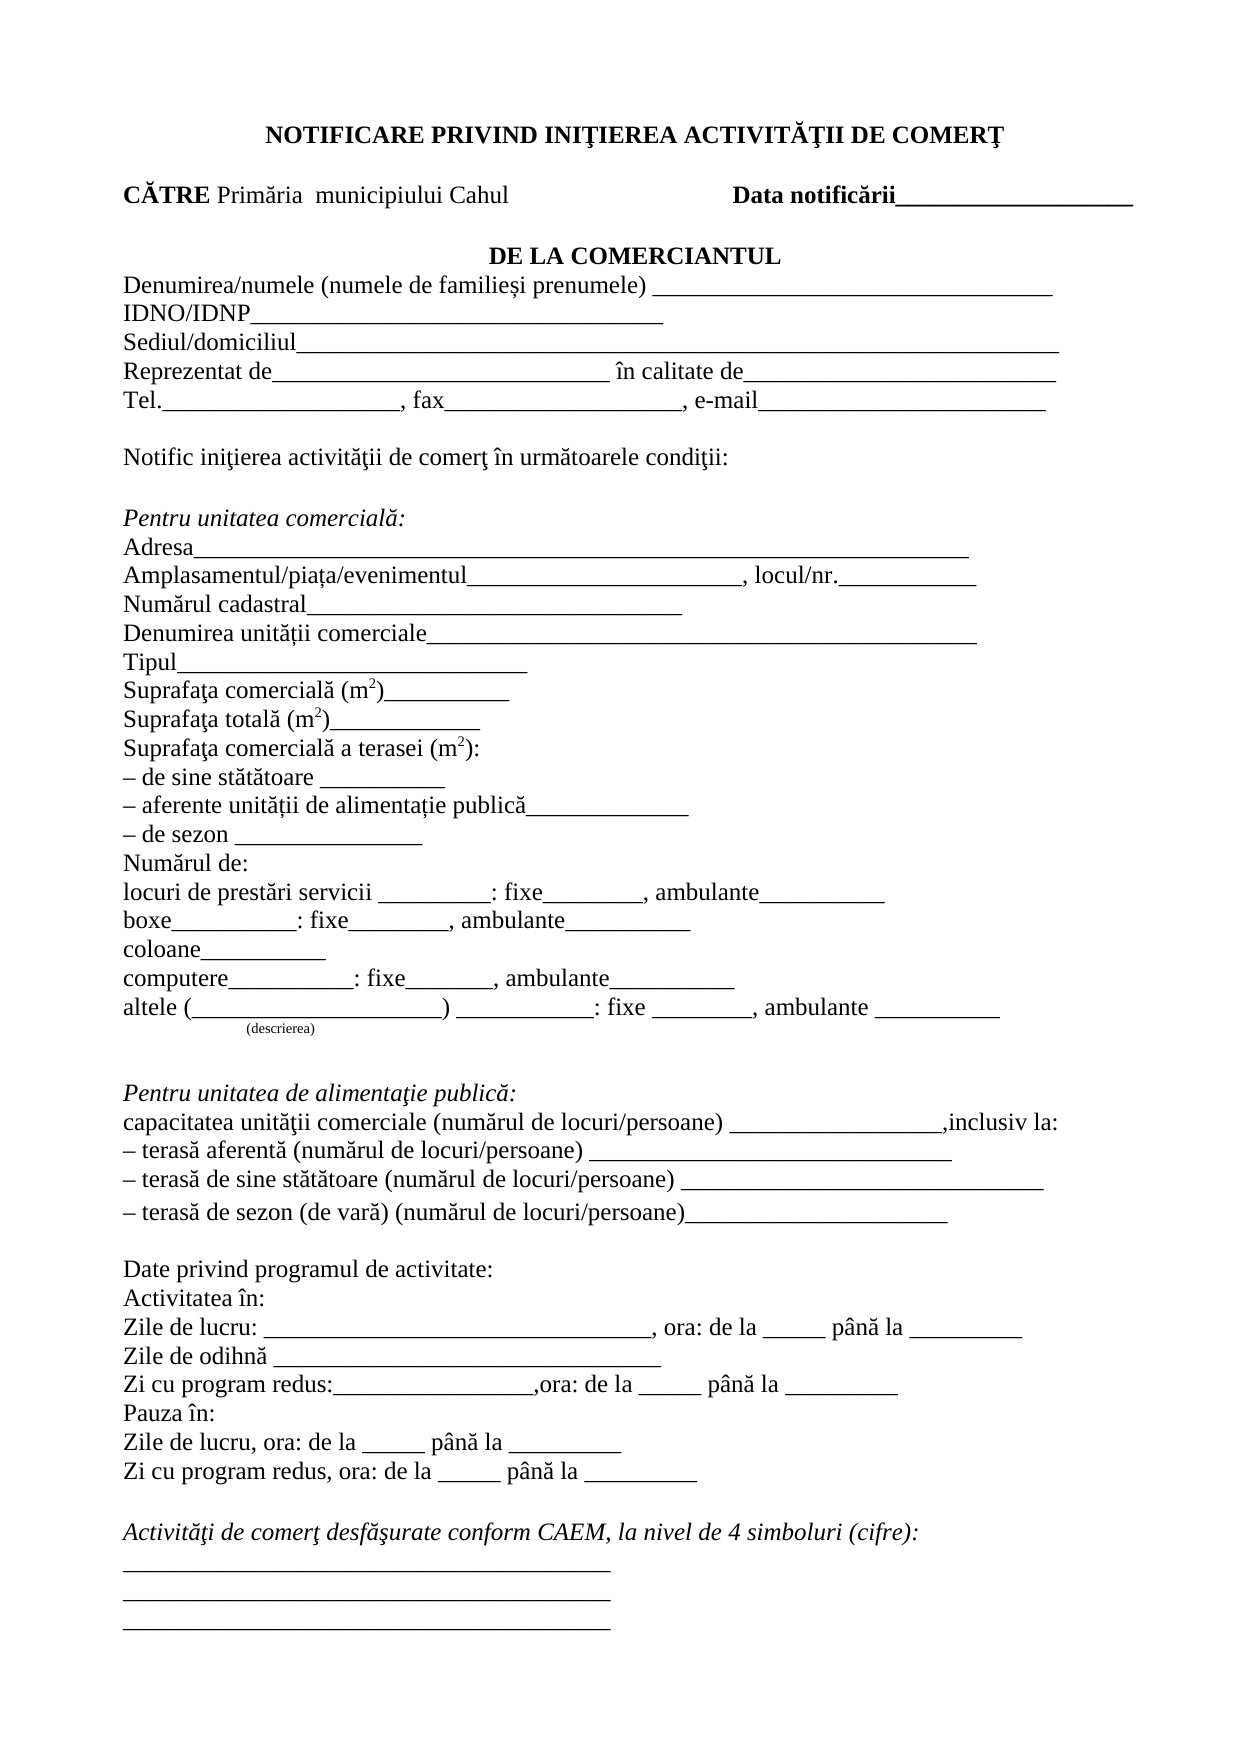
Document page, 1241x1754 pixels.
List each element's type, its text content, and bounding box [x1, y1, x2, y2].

table_cell CĂTRE Primăria municipiului Cahul [118, 179, 728, 211]
table_cell DE LA COMERCIANTUL Denumirea/numele (numele de familieși prenumele) ________________________________ IDNO/IDNP_________________________________ Sediul/domiciliul_____________________________________________________________ Reprezentat de___________________________ în calitate de_________________________ Tel.___________________, fax___________________, e-mail_______________________ Notific iniţierea activităţii de comerţ în următoarele condiţii: [118, 211, 1152, 501]
table_cell Pentru unitatea comercială: Adresa______________________________________________________________ Amplasamentul/piața/evenimentul______________________, locul/nr.___________ Numărul cadastral______________________________ Denumirea unității comerciale____________________________________________ Tipul____________________________ Suprafaţa comercială (m2)__________ Suprafaţa totală (m2)____________ Suprafaţa comercială a terasei (m2): – de sine stătătoare __________ – aferente unității de alimentație publică_____________ – de sezon _______________ Numărul de: locuri de prestări servicii _________: fixe________, ambulante__________ boxe__________: fixe________, ambulante__________ coloane__________ computere__________: fixe_______, ambulante__________ altele (____________________) ___________: fixe ________, ambulante __________ (descrierea) Pentru unitatea de alimentaţie publică: capacitatea unităţii comerciale (numărul de locuri/persoane) _________________,inclusiv la: – terasă aferentă (numărul de locuri/persoane) _____________________________ – terasă de sine stătătoare (numărul de locuri/persoane) _____________________________ – terasă de sezon (de vară) (numărul de locuri/persoane)_____________________ Date privind programul de activitate: Activitatea în: Zile de lucru: _______________________________, ora: de la _____ până la _________ Zile de odihnă _______________________________ Zi cu program redus:________________,ora: de la _____ până la _________ Pauza în: Zile de lucru, ora: de la _____ până la _________ Zi cu program redus, ora: de la _____ până la _________ Activităţi de comerţ desfăşurate conform CAEM, la nivel de 4 simboluri (cifre): _______________________________________ _______________________________________ _______________________________________ [118, 501, 1152, 1634]
table_header NOTIFICARE PRIVIND INIŢIEREA ACTIVITĂŢII DE COMERŢ [118, 118, 1152, 179]
table_cell Data notificării___________________ [728, 179, 1152, 211]
